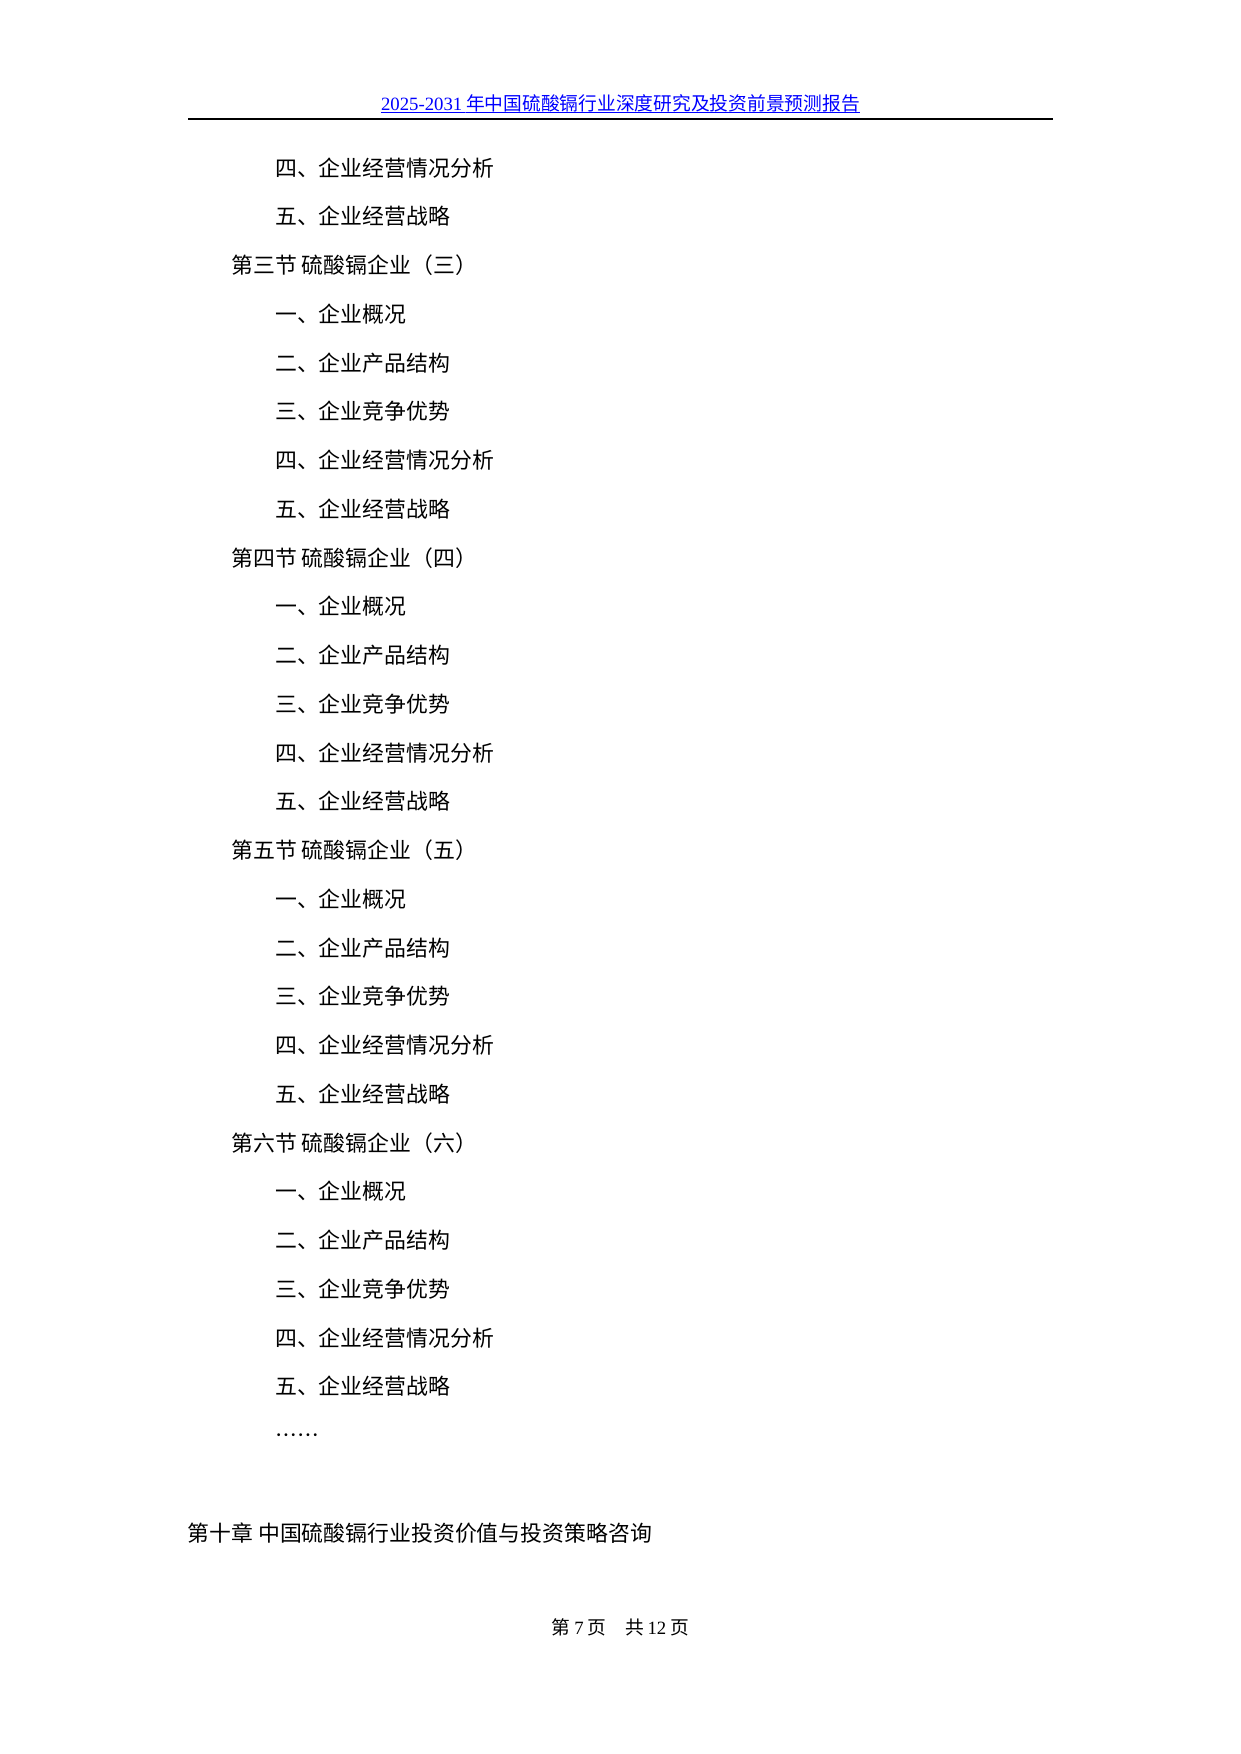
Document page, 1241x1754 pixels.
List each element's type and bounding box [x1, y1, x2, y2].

text [187, 150, 1053, 1548]
